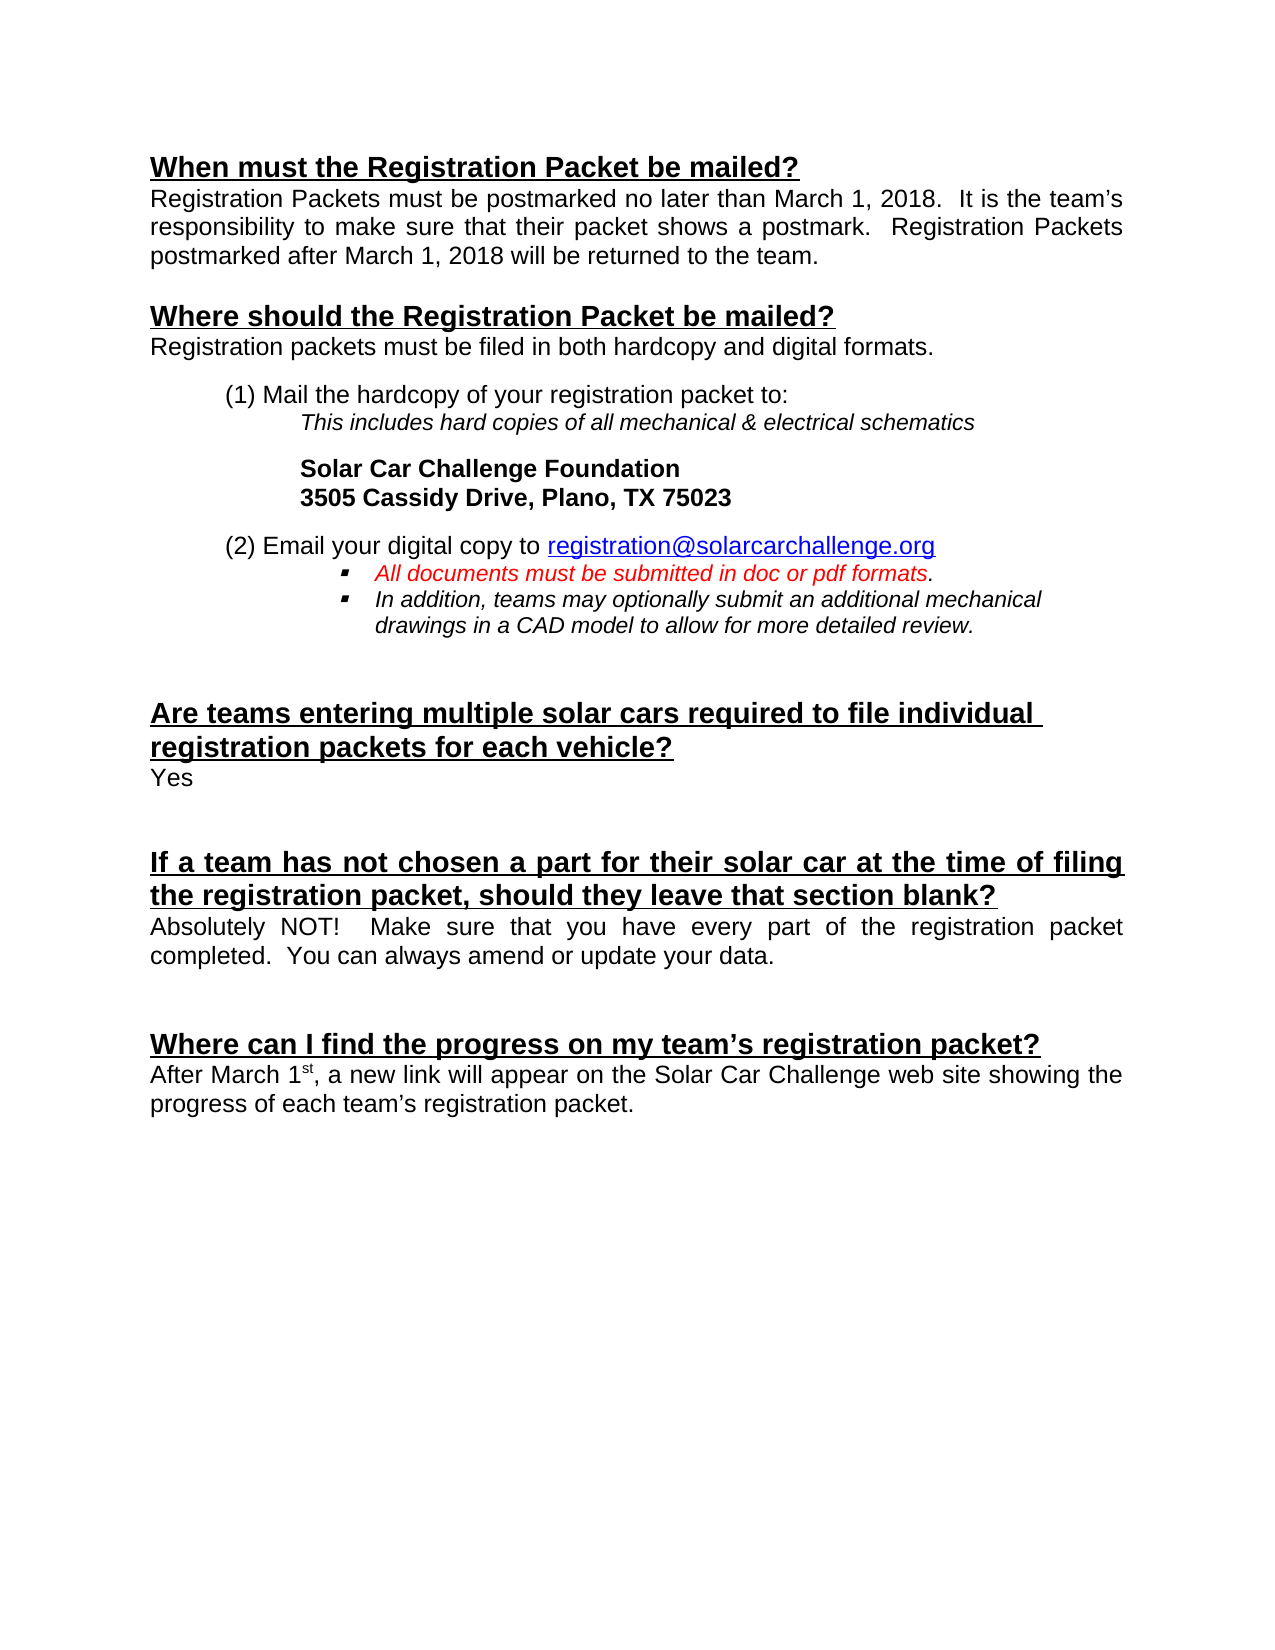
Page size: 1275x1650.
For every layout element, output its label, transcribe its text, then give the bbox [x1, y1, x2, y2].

text Are teams entering multiple solar cars required to file individual registration packets for each vehicle? [150, 696, 1125, 763]
text (2) Email your digital copy to registration@solarcarchallenge.org [150, 531, 1125, 560]
text If a team has not chosen a part for their solar car at the time of filing the registration packet, should they leave that section blank? [150, 876, 1125, 912]
text Registration packets must be filed in both hardcopy and digital formats. [150, 332, 1125, 361]
text When must the Registration Packet be mailed? [150, 150, 1125, 183]
text If a team has not chosen a part for their solar car at the time of filing the registration packet, should they leave that section blank? [150, 845, 1125, 874]
text This includes hard copies of all mechanical & electrical schematics [150, 409, 1125, 435]
text Where should the Registration Packet be mailed? [150, 298, 1125, 332]
text After March 1st, a new link will appear on the Solar Car Challenge web site showing the progress of each team’s registration packet. [150, 1060, 1125, 1118]
text Yes [150, 763, 1125, 792]
text (1) Mail the hardcopy of your registration packet to: [150, 380, 1125, 409]
list In addition, teams may optionally submit an additional mechanical drawings in a CAD model to allow for more detailed review. [337, 586, 1125, 639]
text Absolutely NOT! Make sure that you have every part of the registration packet completed. You can always amend or update your data. [150, 912, 1125, 969]
list All documents must be submitted in doc or pdf formats. [337, 560, 1125, 586]
text Solar Car Challenge Foundation [150, 454, 1125, 483]
text 3505 Cassidy Drive, Plano, TX 75023 [150, 483, 1125, 512]
text Registration Packets must be postmarked no later than March 1, 2018. It is the team’s responsibility to make sure that their packet shows a postmark. Registration Packets postmarked after March 1, 2018 will be returned to the team. [150, 183, 1125, 270]
text Where can I find the progress on my team’s registration packet? [150, 1027, 1125, 1060]
